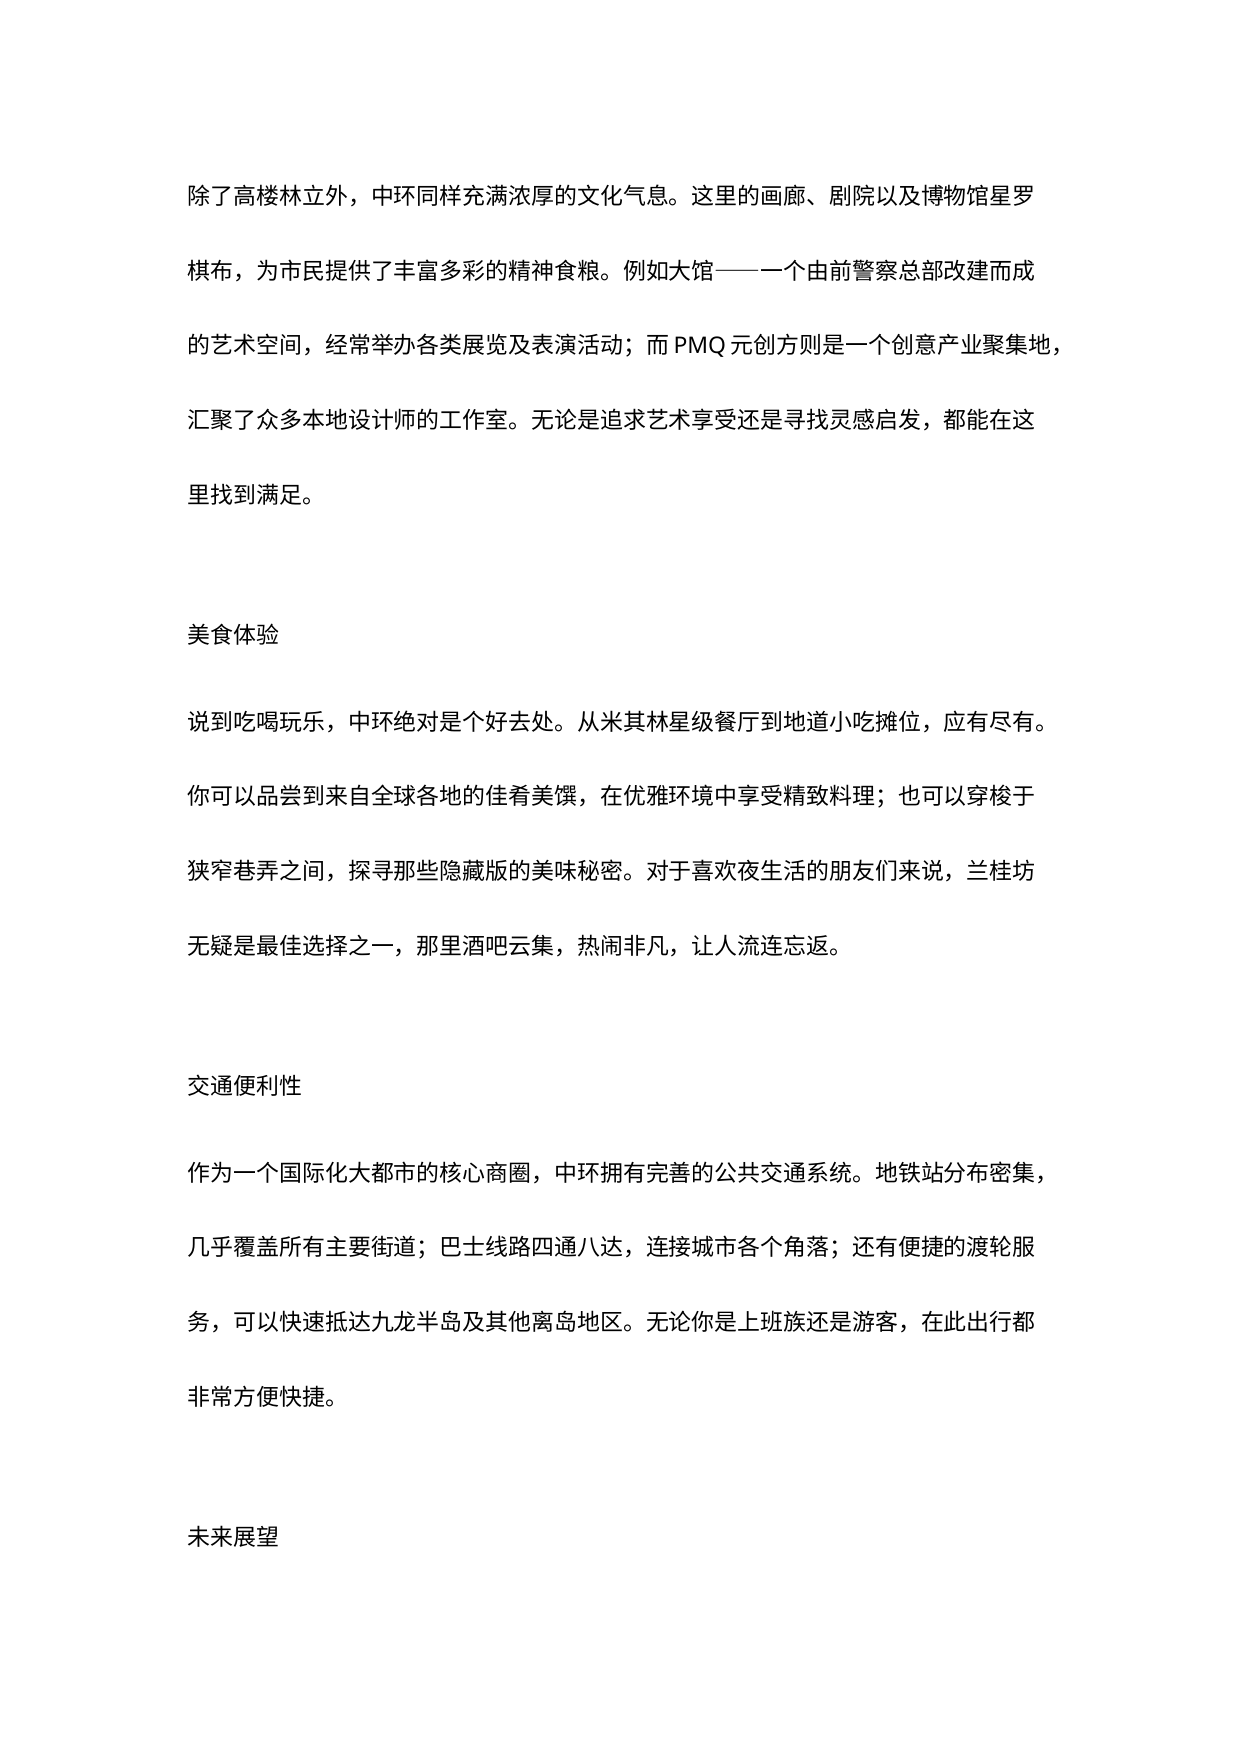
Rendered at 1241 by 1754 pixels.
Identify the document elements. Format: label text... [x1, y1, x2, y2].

text 未来展望 [187, 1503, 1053, 1568]
text 除了高楼林立外，中环同样充满浓厚的文化气息。这里的画廊、剧院以及博物馆星罗棋布，为市民提供了丰富多彩的精神食粮。例如大馆——一个由前警察总部改建而成的艺术空间，经常举办各类展览及表演活动；而PMQ元创方则是一个创意产业聚集地，汇聚了众多本地设计师的工作室。无论是追求艺术享受还是寻找灵感启发，都能在这里找到满足。 [187, 162, 1053, 526]
text 作为一个国际化大都市的核心商圈，中环拥有完善的公共交通系统。地铁站分布密集，几乎覆盖所有主要街道；巴士线路四通八达，连接城市各个角落；还有便捷的渡轮服务，可以快速抵达九龙半岛及其他离岛地区。无论你是上班族还是游客，在此出行都非常方便快捷。 [187, 1139, 1053, 1428]
text 美食体验 [187, 601, 1053, 666]
text 交通便利性 [187, 1052, 1053, 1117]
text 说到吃喝玩乐，中环绝对是个好去处。从米其林星级餐厅到地道小吃摊位，应有尽有。你可以品尝到来自全球各地的佳肴美馔，在优雅环境中享受精致料理；也可以穿梭于狭窄巷弄之间，探寻那些隐藏版的美味秘密。对于喜欢夜生活的朋友们来说，兰桂坊无疑是最佳选择之一，那里酒吧云集，热闹非凡，让人流连忘返。 [187, 688, 1053, 977]
